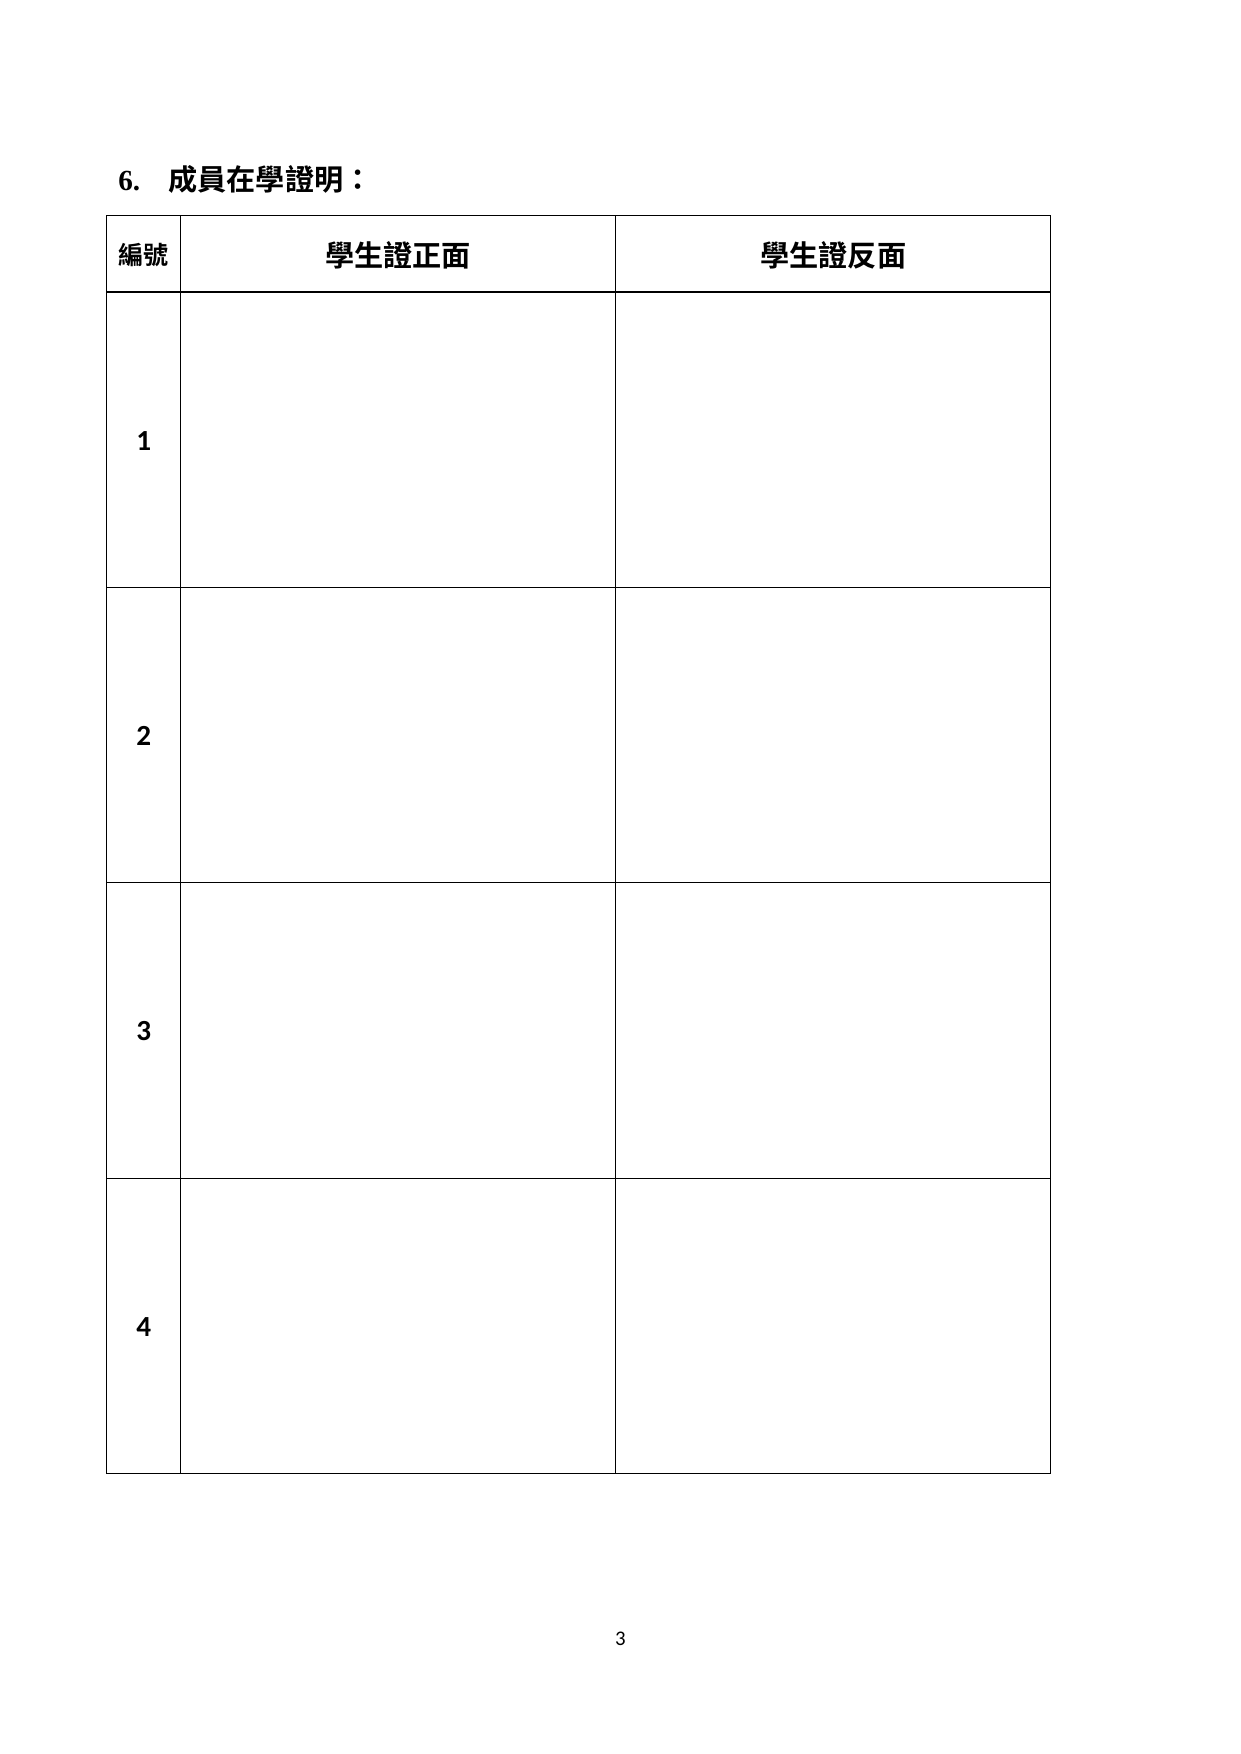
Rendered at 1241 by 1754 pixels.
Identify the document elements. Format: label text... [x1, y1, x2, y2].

table_cell [616, 293, 1050, 587]
table_cell [616, 588, 1050, 882]
table_cell [181, 1179, 615, 1473]
table_header 學生證反面 [616, 216, 1050, 291]
table_cell 4 [107, 1179, 180, 1473]
table_cell 2 [107, 588, 180, 882]
table_header 編號 [107, 216, 180, 291]
table_cell 1 [107, 293, 180, 587]
table_cell [181, 883, 615, 1177]
table_cell [181, 588, 615, 882]
list 成員在學證明： [118, 140, 1122, 215]
table_header 學生證正面 [181, 216, 615, 291]
table_cell [181, 293, 615, 587]
table_cell 3 [107, 883, 180, 1177]
table_cell [616, 1179, 1050, 1473]
table_cell [616, 883, 1050, 1177]
